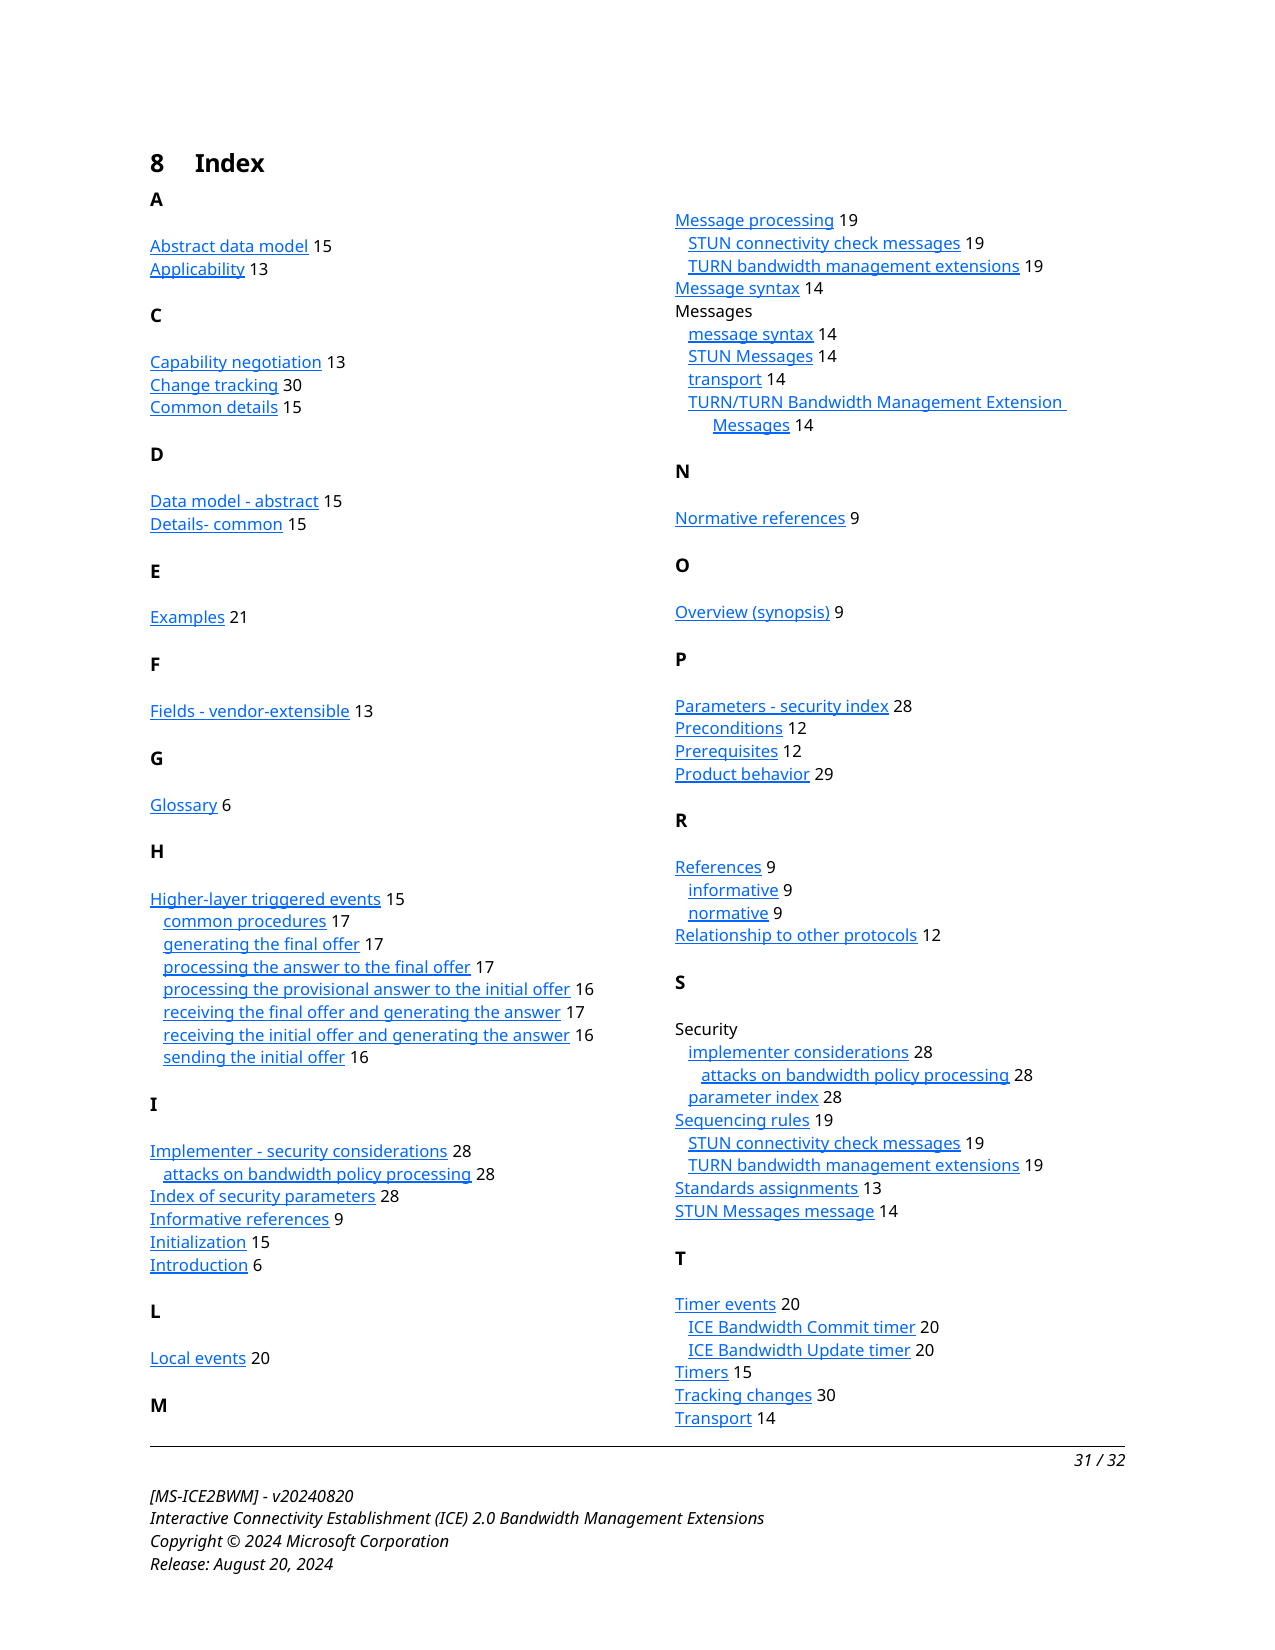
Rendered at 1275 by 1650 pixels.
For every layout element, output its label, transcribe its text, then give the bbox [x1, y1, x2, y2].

text F [150, 652, 600, 677]
text TURN bandwidth management extensions 19 [675, 1154, 1125, 1177]
text Informative references 9 [150, 1208, 600, 1231]
text Common details 15 [150, 396, 600, 419]
text generating the final offer 16 [150, 932, 600, 955]
text processing the provisional answer to the initial offer 16 [150, 978, 600, 1001]
text STUN Messages 14 [675, 345, 1125, 368]
text ICE Bandwidth Update timer 20 [675, 1338, 1125, 1361]
text L [150, 1299, 600, 1324]
text message syntax 14 [675, 322, 1125, 345]
text E [150, 558, 600, 583]
text M [150, 1392, 600, 1418]
text Tracking changes 30 [675, 1384, 1125, 1407]
text Normative references 9 [675, 507, 1125, 529]
text STUN connectivity check messages 19 [675, 232, 1125, 254]
text Capability negotiation 13 [150, 351, 600, 373]
text Sequencing rules 18 [675, 1108, 1125, 1131]
text Prerequisites 12 [675, 739, 1125, 762]
text Index of security parameters 28 [150, 1185, 600, 1208]
text Preconditions 12 [675, 717, 1125, 739]
text Glossary 6 [150, 793, 600, 816]
text attacks on bandwidth policy processing 28 [150, 1162, 600, 1185]
text Examples 21 [150, 606, 600, 629]
text Parameters - security index 28 [675, 694, 1125, 717]
text informative 9 [675, 879, 1125, 901]
text Details- common 15 [150, 512, 600, 535]
text Local events 20 [150, 1347, 600, 1369]
text N [675, 459, 1125, 484]
text S [675, 969, 1125, 995]
text Fields - vendor-extensible 13 [150, 700, 600, 722]
text sending the initial offer 15 [150, 1046, 600, 1069]
text Applicability 12 [150, 257, 600, 280]
text Implementer - security considerations 28 [150, 1140, 600, 1162]
text G [150, 745, 600, 771]
text transport 14 [675, 368, 1125, 391]
text Abstract data model 15 [150, 234, 600, 257]
text common procedures 17 [150, 910, 600, 932]
text Timers 15 [675, 1361, 1125, 1384]
text Timer events 20 [675, 1293, 1125, 1316]
text Change tracking 30 [150, 373, 600, 396]
text Initialization 15 [150, 1231, 600, 1253]
text STUN connectivity check messages 19 [675, 1131, 1125, 1154]
text receiving the initial offer and generating the answer 16 [150, 1023, 600, 1046]
text STUN Messages message 14 [675, 1199, 1125, 1222]
text TURN/TURN Bandwidth Management Extension Messages 14 [675, 391, 1125, 436]
text Standards assignments 13 [675, 1177, 1125, 1199]
text D [150, 442, 600, 467]
text O [675, 552, 1125, 578]
text parameter index 28 [675, 1086, 1125, 1108]
text processing the answer to the final offer 17 [150, 955, 600, 978]
text TURN bandwidth management extensions 19 [675, 254, 1125, 277]
text References 9 [675, 856, 1125, 879]
text Message processing 18 [675, 209, 1125, 232]
text A [150, 186, 600, 212]
text Overview (synopsis) 9 [675, 601, 1125, 623]
text Message syntax 14 [675, 277, 1125, 300]
text T [675, 1245, 1125, 1270]
text implementer considerations 28 [675, 1040, 1125, 1063]
text Introduction 6 [150, 1253, 600, 1276]
text I [150, 1091, 600, 1117]
text ICE Bandwidth Commit timer 20 [675, 1316, 1125, 1338]
text Product behavior 29 [675, 762, 1125, 785]
text Security [675, 1018, 1125, 1040]
subtitle Index [150, 146, 1125, 180]
text Higher-layer triggered events 15 [150, 887, 600, 910]
text R [675, 808, 1125, 833]
text C [150, 302, 600, 328]
text attacks on bandwidth policy processing 28 [675, 1063, 1125, 1086]
text P [675, 646, 1125, 671]
text Messages [675, 300, 1125, 322]
text Data model - abstract 15 [150, 490, 600, 512]
text normative 9 [675, 901, 1125, 924]
text Transport 14 [675, 1407, 1125, 1429]
text receiving the final offer and generating the answer 17 [150, 1001, 600, 1023]
text Relationship to other protocols 12 [675, 924, 1125, 947]
text H [150, 839, 600, 864]
